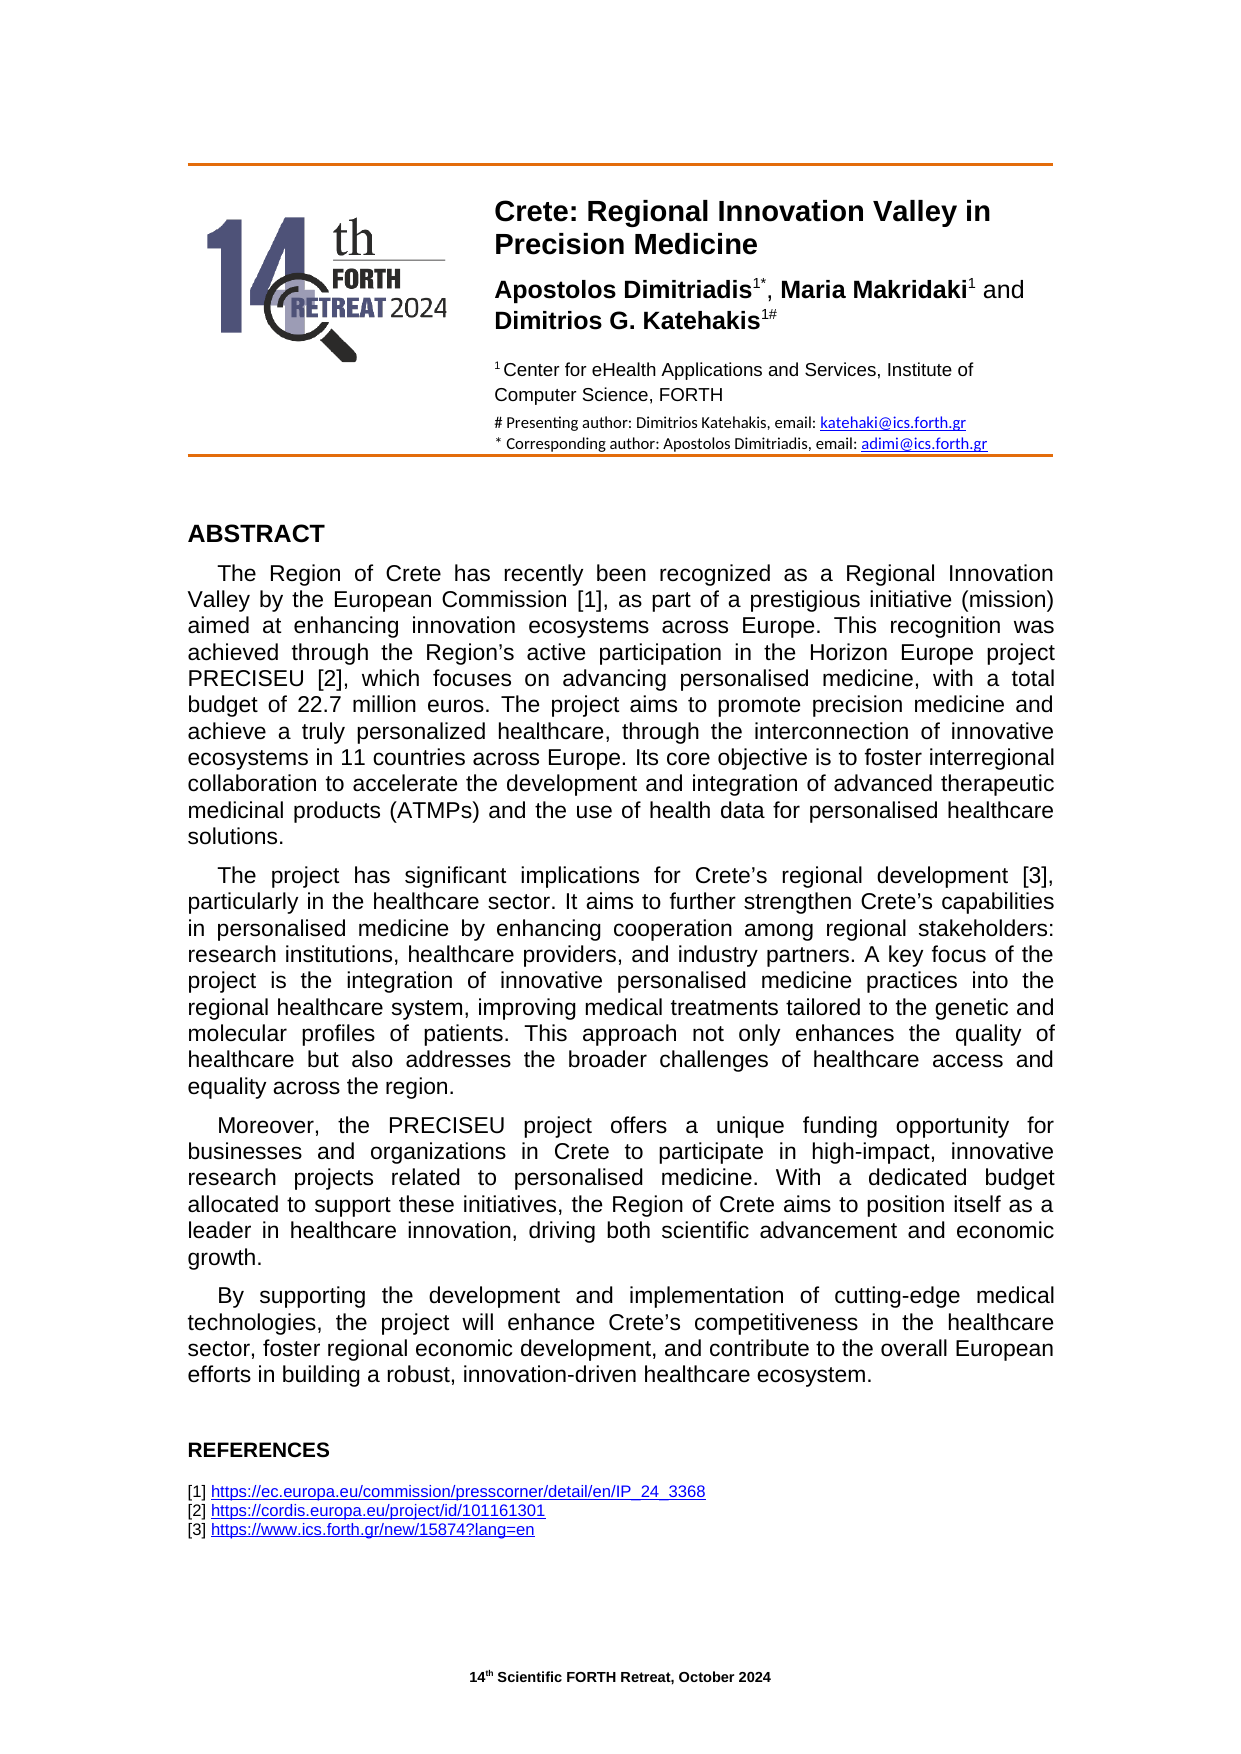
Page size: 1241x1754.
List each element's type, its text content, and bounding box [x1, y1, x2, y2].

text By supporting the development and implementation of cutting-edge medical technologies, the project will enhance Crete’s competitiveness in the healthcare sector, foster regional economic development, and contribute to the overall European efforts in building a robust, innovation-driven healthcare ecosystem. [187, 1282, 1055, 1388]
text Moreover, the PRECISEU project offers a unique funding opportunity for businesses and organizations in Crete to participate in high-impact, innovative research projects related to personalised medicine. With a dedicated budget allocated to support these initiatives, the Region of Crete aims to position itself as a leader in healthcare innovation, driving both scientific advancement and economic growth. [187, 1112, 1055, 1270]
table_header Crete: Regional Innovation Valley in Precision Medicine Apostolos Dimitriadis1*, Maria Makridaki1 and Dimitrios G. Katehakis1# 1 Center for eHealth Applications and Services, Institute of Computer Science, FORTH # Presenting author: Dimitrios Katehakis, email: katehaki@ics.forth.gr * Corresponding author: Apostolos Dimitriadis, email: adimi@ics.forth.gr [188, 166, 1053, 453]
text The project has significant implications for Crete’s regional development [3], particularly in the healthcare sector. It aims to further strengthen Crete’s capabilities in personalised medicine by enhancing cooperation among regional stakeholders: research institutions, healthcare providers, and industry partners. A key focus of the project is the integration of innovative personalised medicine practices into the regional healthcare system, improving medical treatments tailored to the genetic and molecular profiles of patients. This approach not only enhances the quality of healthcare but also addresses the broader challenges of healthcare access and equality across the region. [187, 862, 1055, 1099]
text The Region of Crete has recently been recognized as a Regional Innovation Valley by the European Commission [1], as part of a prestigious initiative (mission) aimed at enhancing innovation ecosystems across Europe. This recognition was achieved through the Region’s active participation in the Horizon Europe project PRECISEU [2], which focuses on advancing personalised medicine, with a total budget of 22.7 million euros. The project aims to promote precision medicine and achieve a truly personalized healthcare, through the interconnection of innovative ecosystems in 11 countries across Europe. Its core objective is to foster interregional collaboration to accelerate the development and integration of advanced therapeutic medicinal products (ATMPs) and the use of health data for personalised healthcare solutions. [187, 559, 1055, 849]
text [3] https://www.ics.forth.gr/new/15874?lang=en [187, 1520, 1061, 1539]
text [1] https://ec.europa.eu/commission/presscorner/detail/en/IP_24_3368 [187, 1483, 1061, 1502]
text REFERENCES [187, 1439, 1053, 1462]
text [2] https://cordis.europa.eu/project/id/101161301 [187, 1502, 1061, 1520]
picture [205, 217, 446, 362]
text abstract [187, 526, 1061, 547]
